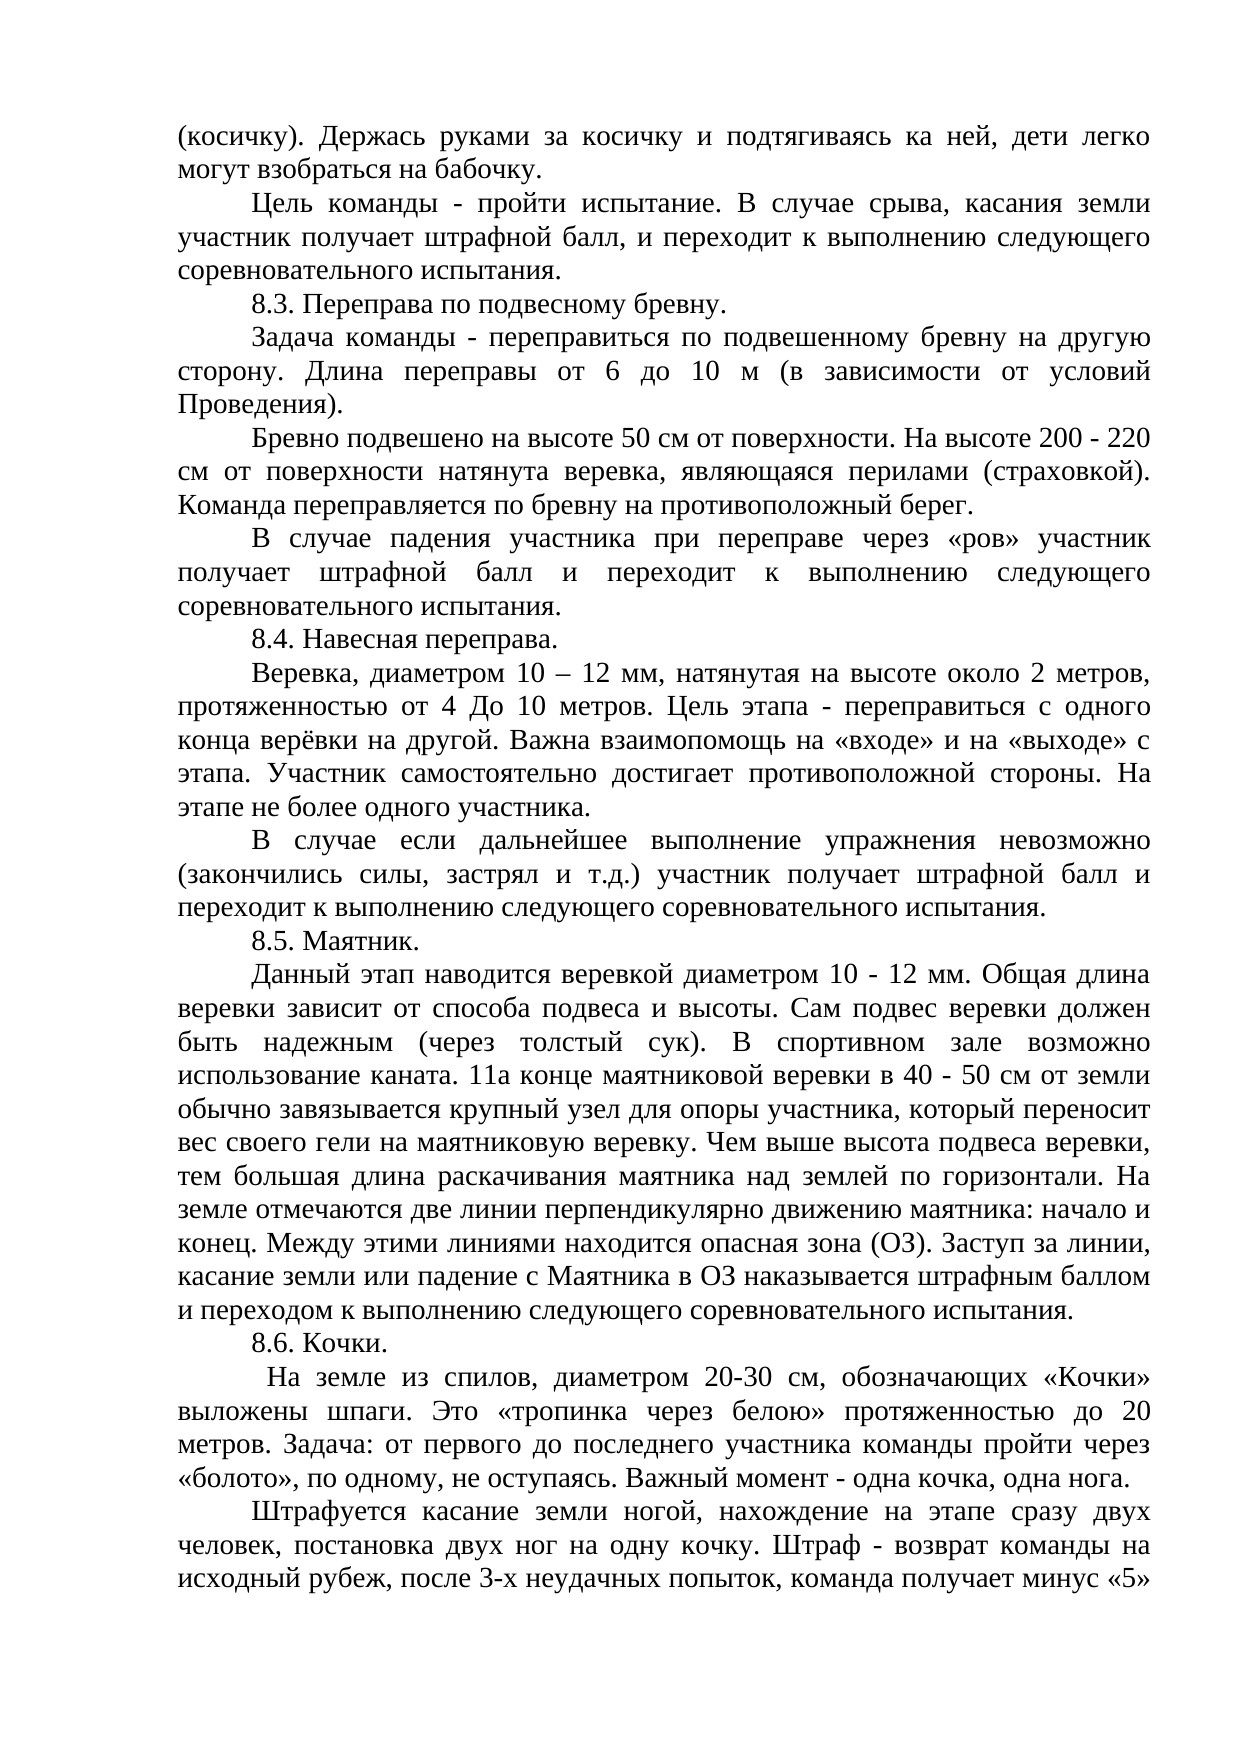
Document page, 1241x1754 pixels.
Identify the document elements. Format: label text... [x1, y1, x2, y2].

text Цель команды - пройти испытание. В случае срыва, касания земли участник получает штрафной балл, и переходит к выполнению следующего соревновательного испытания. [177, 185, 1152, 286]
text На земле из спилов, диаметром 20-30 см, обозначающих «Кочки» выложены шпаги. Это «тропинка через белою» протяженностью до 20 метров. Задача: от первого до последнего участника команды пройти через «болото», по одному, не оступаясь. Важный момент - одна кочка, одна нога. [177, 1359, 1152, 1493]
text 8.6. Кочки. [177, 1326, 1152, 1359]
text В случае если дальнейшее выполнение упражнения невозможно (закончились силы, застрял и т.д.) участник получает штрафной балл и переходит к выполнению следующего соревновательного испытания. [177, 822, 1152, 923]
text Данный этап наводится веревкой диаметром 10 - 12 мм. Общая длина веревки зависит от способа подвеса и высоты. Сам подвес веревки должен быть надежным (через толстый сук). В спортивном зале возможно использование каната. 11а конце маятниковой веревки в 40 - 50 см от земли обычно завязывается крупный узел для опоры участника, который переносит вес своего гели на маятниковую веревку. Чем выше высота подвеса веревки, тем большая длина раскачивания маятника над землей по горизонтали. На земле отмечаются две линии перпендикулярно движению маятника: начало и конец. Между этими линиями находится опасная зона (ОЗ). Заступ за линии, касание земли или падение с Маятника в ОЗ наказывается штрафным баллом и переходом к выполнению следующего соревновательного испытания. [177, 957, 1152, 1326]
text Задача команды - переправиться по подвешенному бревну на другую сторону. Длина переправы от 6 до 10 м (в зависимости от условий Проведения). [177, 319, 1152, 420]
text 8.3. Переправа по подвесному бревну. [177, 286, 1152, 319]
text 8.5. Маятник. [177, 923, 1152, 957]
text Веревка, диаметром 10 – 12 мм, натянутая на высоте около 2 метров, протяженностью от 4 До 10 метров. Цель этапа - переправиться с одного конца верёвки на другой. Важна взаимопомощь на «входе» и на «выходе» с этапа. Участник самостоятельно достигает противоположной стороны. На этапе не более одного участника. [177, 655, 1152, 822]
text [177, 118, 1152, 185]
text Бревно подвешено на высоте 50 см от поверхности. На высоте 200 - 220 см от поверхности натянута веревка, являющаяся перилами (страховкой). Команда переправляется по бревну на противоположный берег. [177, 420, 1152, 521]
text В случае падения участника при переправе через «ров» участник получает штрафной балл и переходит к выполнению следующего соревновательного испытания. [177, 521, 1152, 621]
text 8.4. Навесная переправа. [177, 621, 1152, 655]
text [177, 1493, 1152, 1594]
